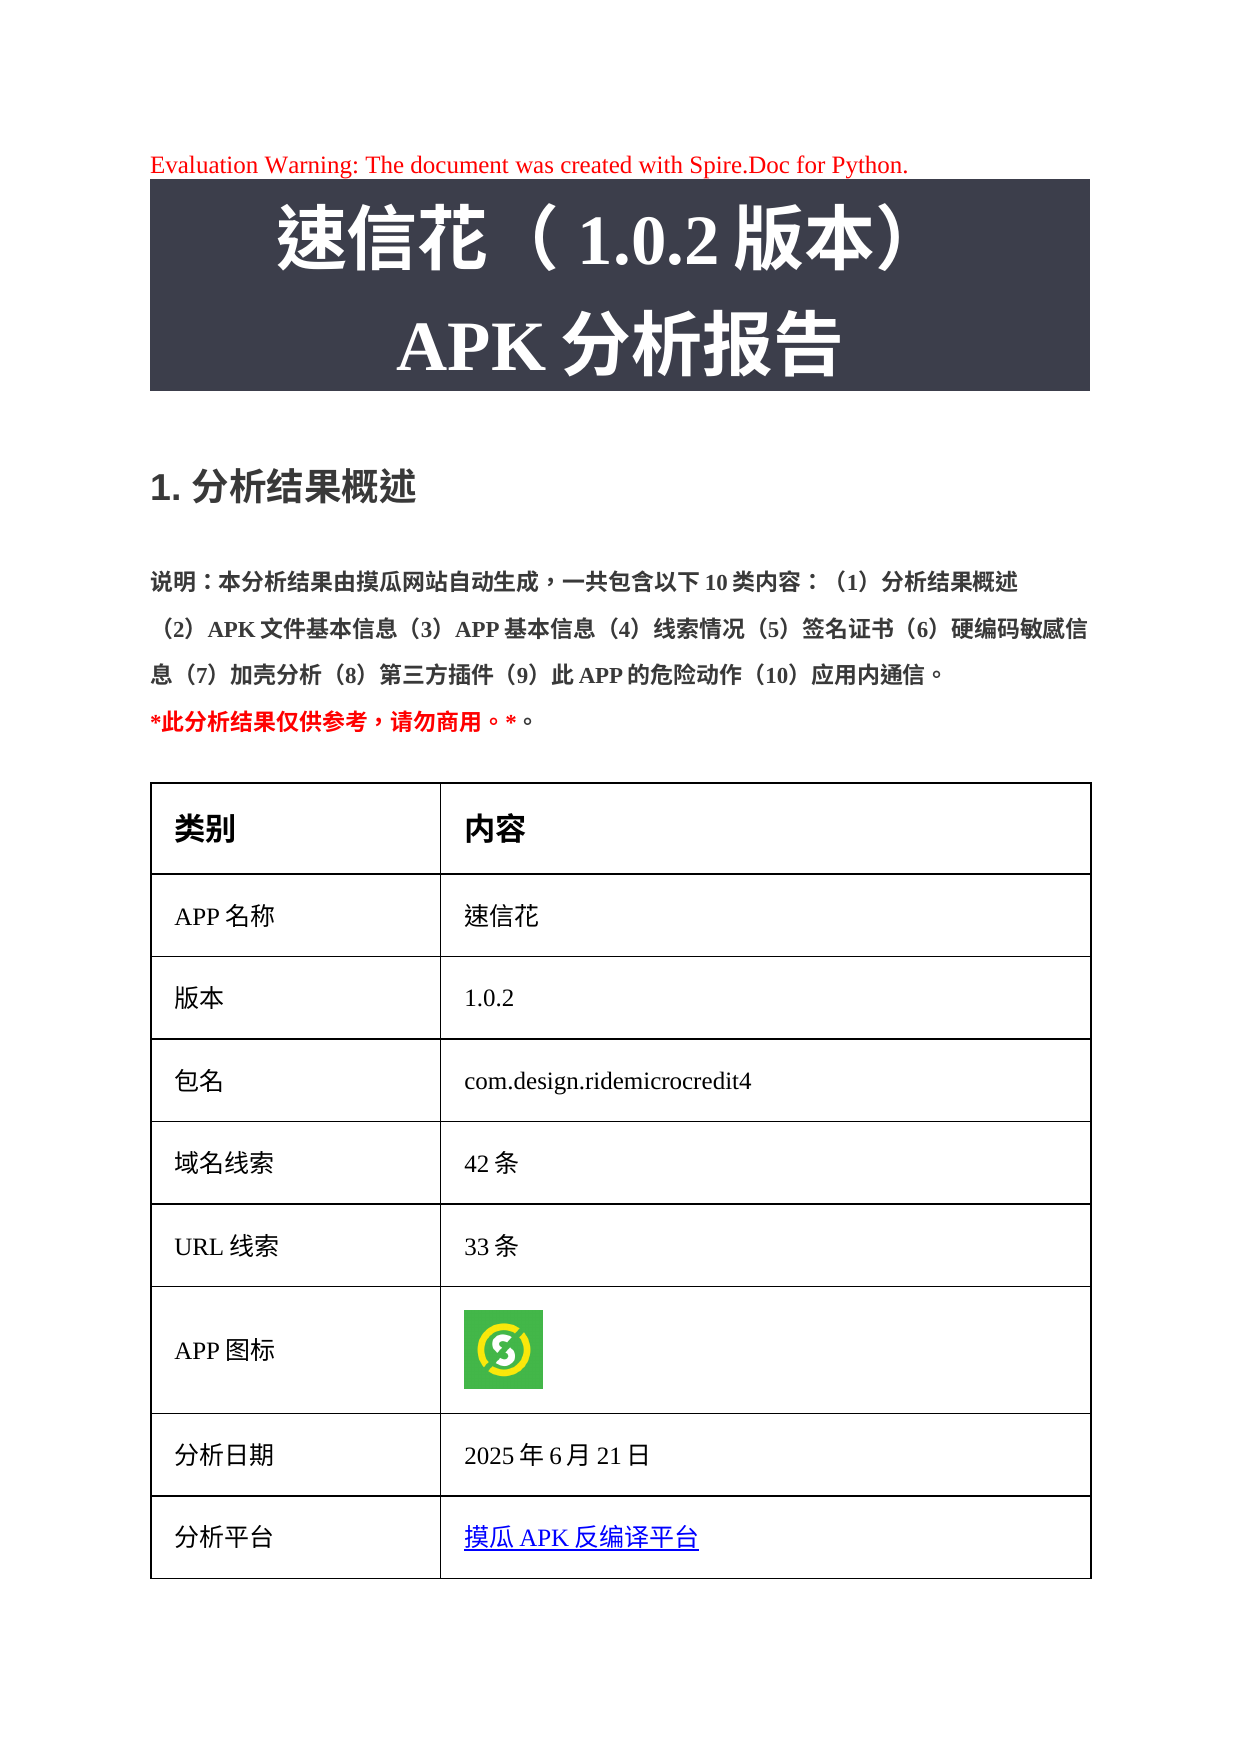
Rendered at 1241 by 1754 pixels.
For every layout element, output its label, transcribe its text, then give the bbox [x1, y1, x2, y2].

table_cell 包名 [152, 1040, 440, 1121]
table_cell com.design.ridemicrocredit4 [441, 1040, 1090, 1121]
table_cell 摸瓜APK反编译平台 [441, 1497, 1090, 1577]
table_cell 2025年6月21日 [441, 1414, 1090, 1495]
table_cell URL线索 [152, 1205, 440, 1286]
table_cell [441, 1287, 1090, 1412]
text 说明：本分析结果由摸瓜网站自动生成，一共包含以下10类内容：（1）分析结果概述（2）APK文件基本信息（3）APP基本信息（4）线索情况（5）签名证书（6）硬编码敏感信息（7）加壳分析（8）第三方插件（9）此APP的危险动作（10）应用内通信。 *此分析结果仅供参考，请勿商用。*。 [150, 566, 1090, 737]
table_cell APP图标 [152, 1287, 440, 1412]
table_cell 1.0.2 [441, 957, 1090, 1038]
table_cell APP名称 [152, 875, 440, 956]
table_cell 域名线索 [152, 1122, 440, 1203]
table_cell 33条 [441, 1205, 1090, 1286]
table_header 类别 [152, 784, 440, 873]
table_cell 版本 [152, 957, 440, 1038]
text Evaluation Warning: The document was created with Spire.Doc for Python. [150, 150, 1090, 179]
text 速信花（ 1.0.2版本） APK分析报告 [150, 179, 1090, 391]
table_cell 42条 [441, 1122, 1090, 1203]
table_cell 速信花 [441, 875, 1090, 956]
table_cell 分析平台 [152, 1497, 440, 1577]
table_cell 分析日期 [152, 1414, 440, 1495]
table_header 内容 [441, 784, 1090, 873]
subtitle 1. 分析结果概述 [150, 460, 1090, 511]
picture [464, 1310, 543, 1389]
